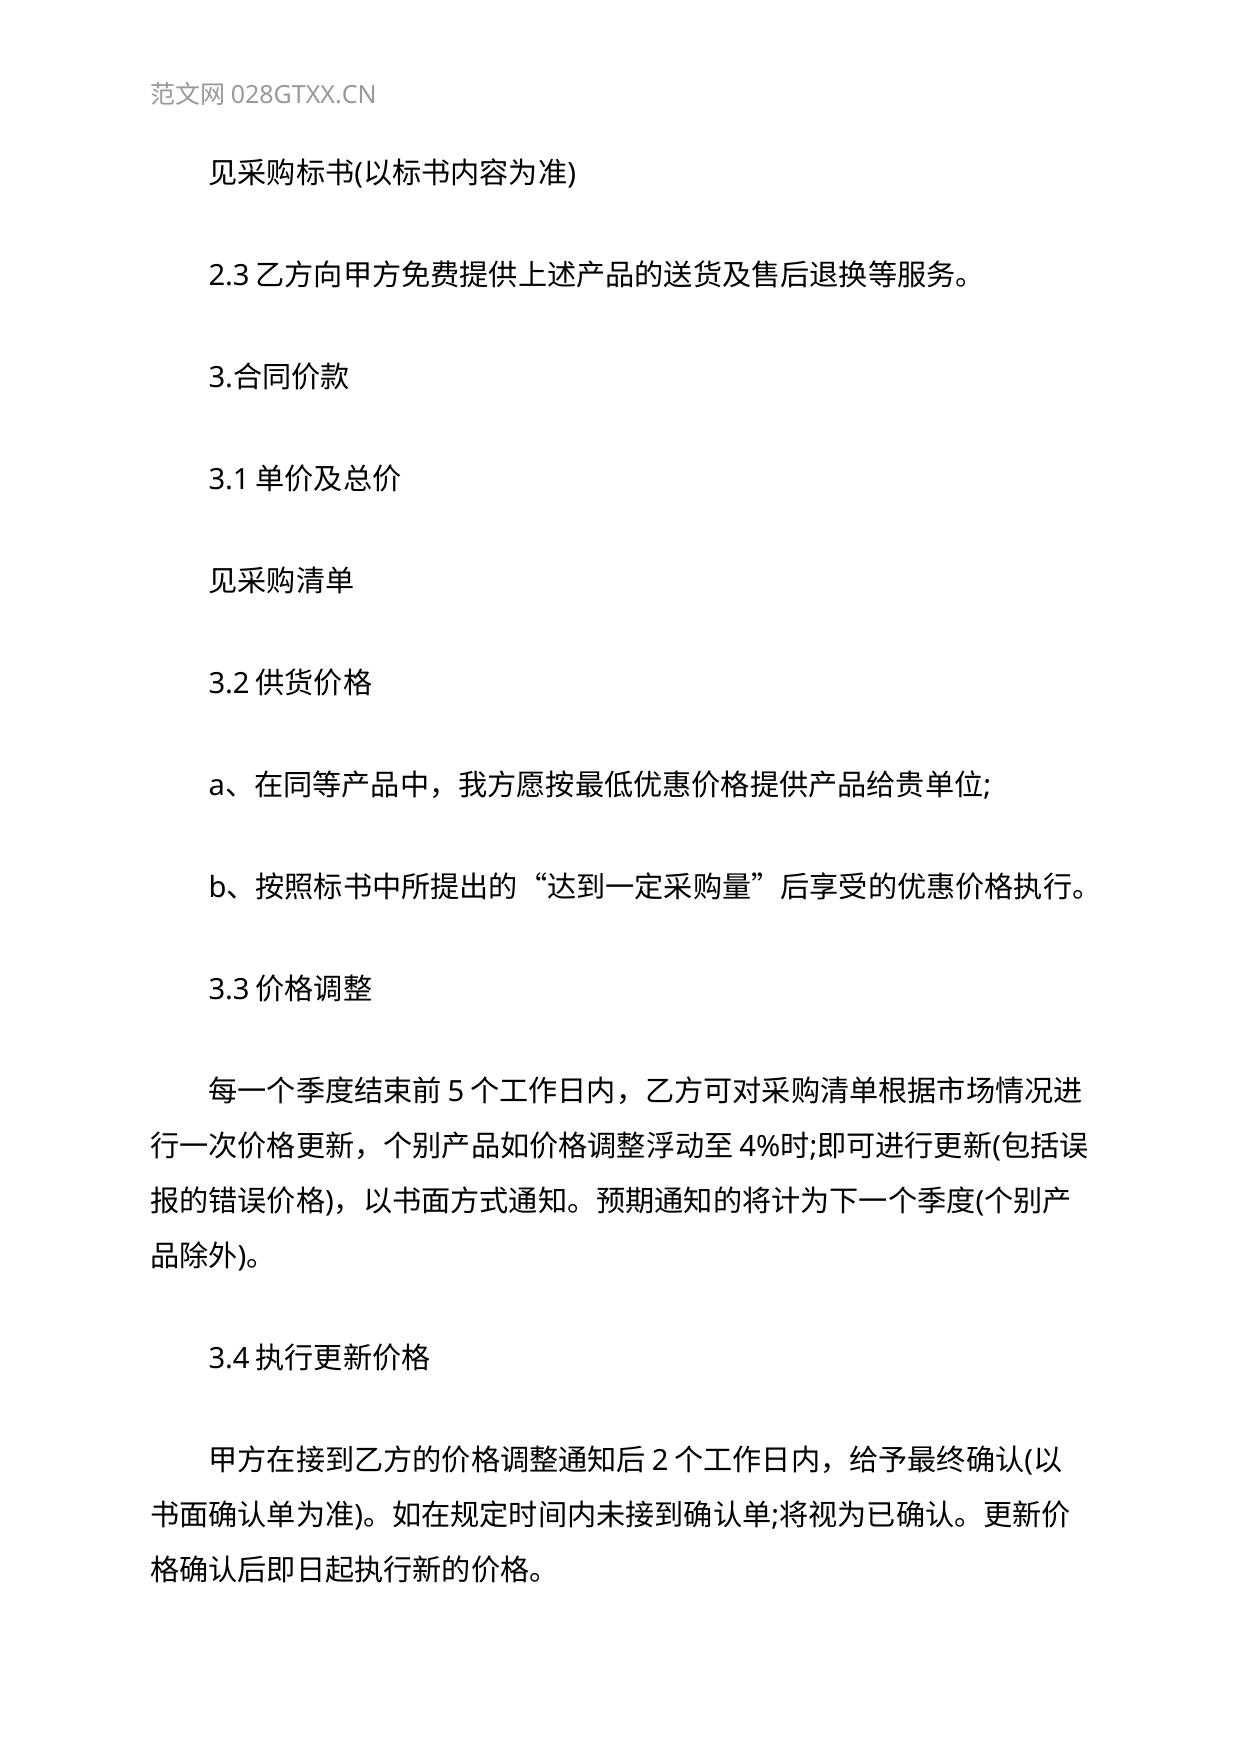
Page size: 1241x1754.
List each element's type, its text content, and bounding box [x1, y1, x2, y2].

text 3.4执行更新价格 [150, 1334, 1090, 1377]
text 3.2供货价格 [150, 660, 1090, 702]
text b、按照标书中所提出的“达到一定采购量”后享受的优惠价格执行。 [150, 864, 1090, 906]
text a、在同等产品中，我方愿按最低优惠价格提供产品给贵单位; [150, 762, 1090, 804]
text 甲方在接到乙方的价格调整通知后2个工作日内，给予最终确认(以书面确认单为准)。如在规定时间内未接到确认单;将视为已确认。更新价格确认后即日起执行新的价格。 [150, 1437, 1090, 1589]
text 2.3乙方向甲方免费提供上述产品的送货及售后退换等服务。 [150, 252, 1090, 294]
text 3.3价格调整 [150, 966, 1090, 1008]
text 见采购标书(以标书内容为准) [150, 150, 1090, 192]
text 见采购清单 [150, 558, 1090, 600]
text 3.合同价款 [150, 354, 1090, 396]
text 3.1单价及总价 [150, 456, 1090, 498]
text 每一个季度结束前5个工作日内，乙方可对采购清单根据市场情况进行一次价格更新，个别产品如价格调整浮动至4%时;即可进行更新(包括误报的错误价格)，以书面方式通知。预期通知的将计为下一个季度(个别产品除外)。 [150, 1068, 1090, 1275]
